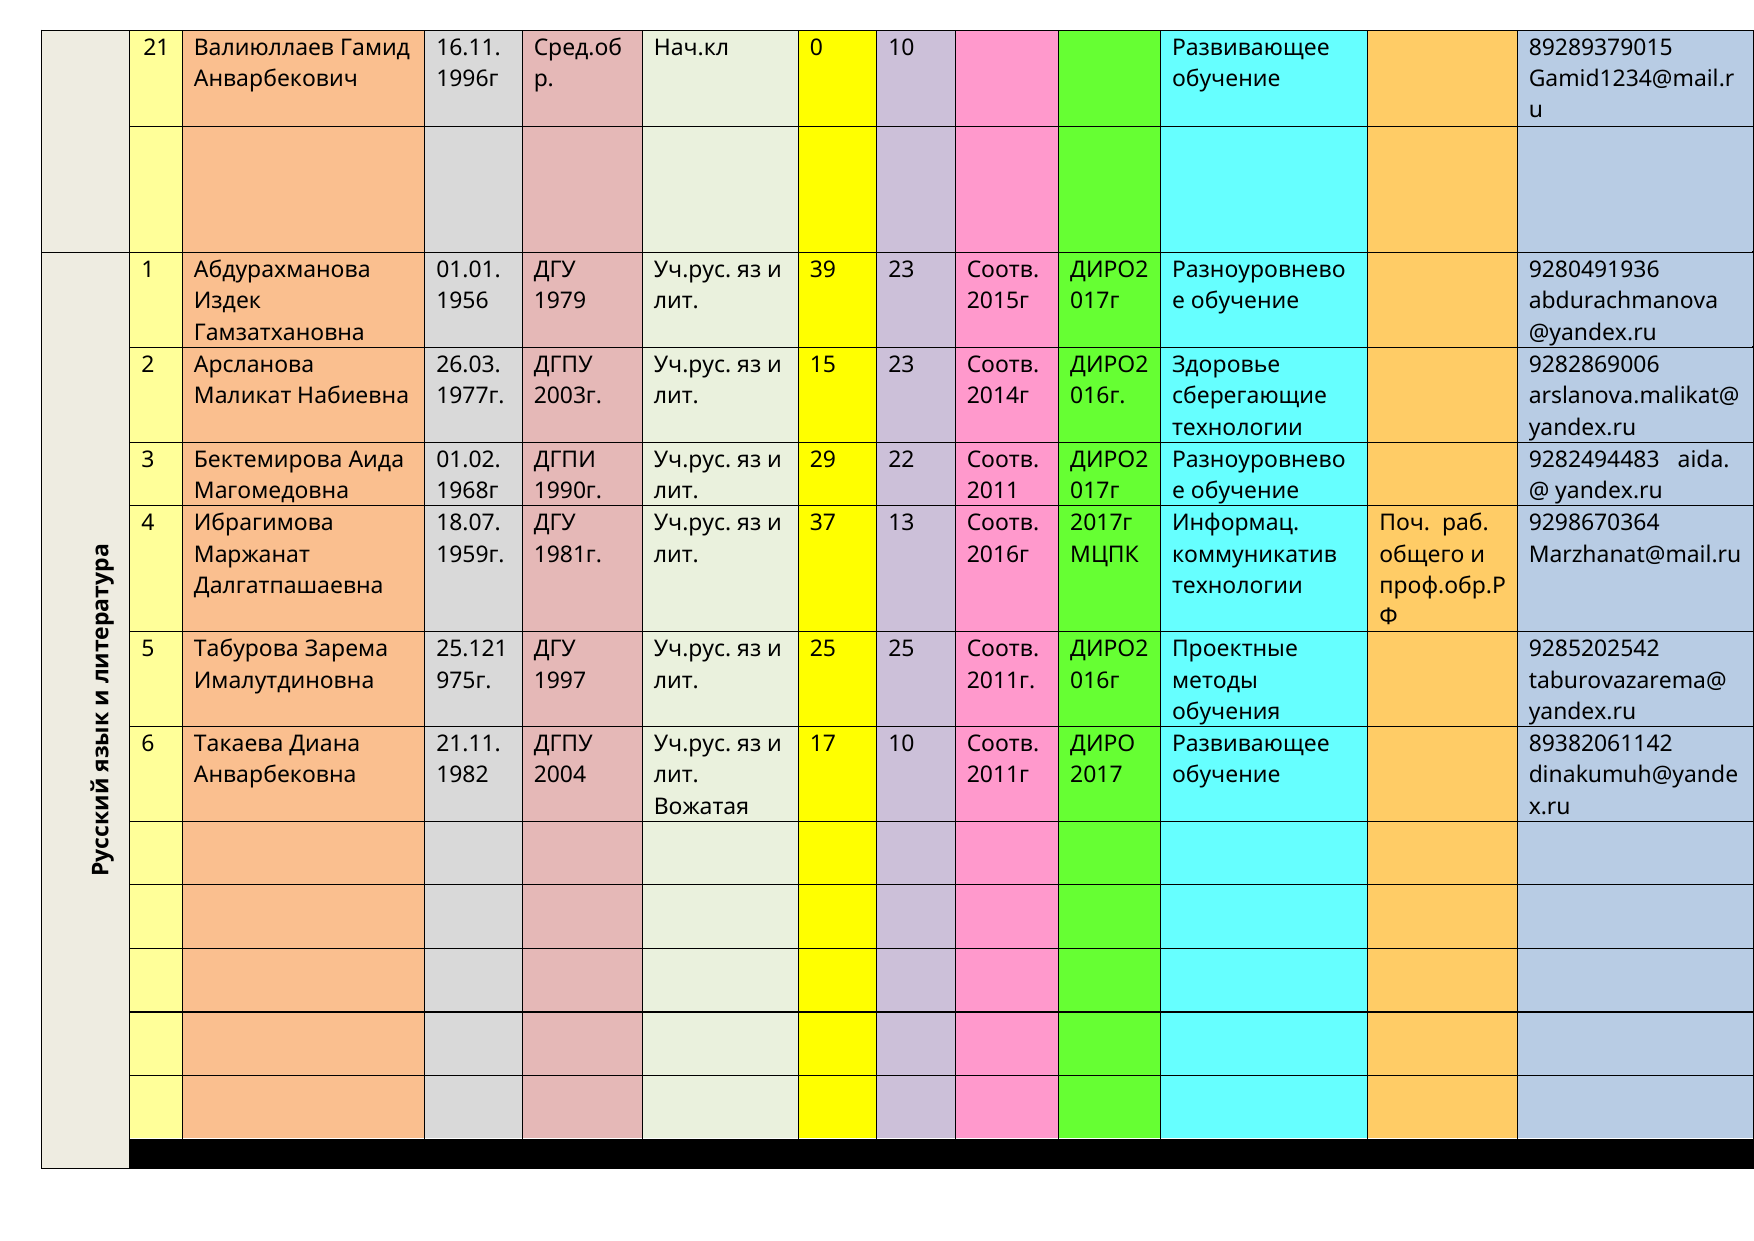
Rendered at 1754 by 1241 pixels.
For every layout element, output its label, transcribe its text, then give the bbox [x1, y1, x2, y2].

table_cell Развивающее обучение [1161, 727, 1367, 821]
table_cell 10 [877, 727, 955, 821]
table_cell [183, 127, 424, 252]
table_cell Соотв. 2016г [956, 506, 1058, 631]
table_cell [643, 127, 798, 252]
table_cell [1161, 885, 1367, 948]
table_cell Разноуровневое обучение [1161, 253, 1367, 347]
table_cell Уч.рус. яз и лит. [643, 253, 798, 347]
table_cell Бектемирова Аида Магомедовна [183, 443, 424, 505]
table_cell 3 [130, 443, 182, 505]
table_cell 17 [799, 727, 876, 821]
table_cell 15 [799, 348, 876, 442]
table_cell Такаева Диана Анварбековна [183, 727, 424, 821]
table_cell [130, 1076, 182, 1138]
table_cell ДИРО2017г [1059, 253, 1160, 347]
table_cell 9282494483 aida. @ yandex.ru [1518, 443, 1753, 505]
table_cell [1059, 949, 1160, 1011]
table_cell [1368, 885, 1517, 948]
table_cell 9280491936 аbdurachmanova @yandex.ru [1518, 253, 1753, 347]
table_cell [1518, 949, 1753, 1011]
table_cell [877, 885, 955, 948]
table_cell 9285202542 taburovazarema@ yandex.ru [1518, 632, 1753, 726]
table_cell 2 [130, 348, 182, 442]
table_cell 25.121975г. [425, 632, 522, 726]
table_cell [799, 949, 876, 1011]
table_cell [1368, 127, 1517, 252]
table_cell [1518, 127, 1753, 252]
table_cell [877, 1076, 955, 1138]
table_cell 29 [799, 443, 876, 505]
table_cell [1368, 348, 1517, 442]
table_cell [425, 1013, 522, 1075]
table_cell 2017г МЦПК [1059, 506, 1160, 631]
table_cell Ибрагимова Маржанат Далгатпашаевна [183, 506, 424, 631]
table_cell [1518, 885, 1753, 948]
table_cell Табурова Зарема Ималутдиновна [183, 632, 424, 726]
table_cell [1161, 1076, 1367, 1138]
table_cell [956, 31, 1058, 126]
table_cell Здоровье сберегающие технологии [1161, 348, 1367, 442]
table_cell ДГУ 1997 [523, 632, 642, 726]
table_cell 23 [877, 253, 955, 347]
table_cell [643, 885, 798, 948]
table_cell 23 [877, 348, 955, 442]
table_cell 9282869006 arslanova.malikat@ yandex.ru [1518, 348, 1753, 442]
table_cell Сред.обр. [523, 31, 642, 126]
table_cell [1161, 127, 1367, 252]
table_cell [130, 1013, 182, 1075]
table_cell Соотв. 2011г. [956, 632, 1058, 726]
table_cell [523, 1076, 642, 1138]
table_cell Соотв. 2015г [956, 253, 1058, 347]
table_cell Нач.кл [643, 31, 798, 126]
table_cell [130, 949, 182, 1011]
table_cell [523, 822, 642, 884]
table_cell 6 [130, 727, 182, 821]
table_cell 5 [130, 632, 182, 726]
table_cell 4 [130, 506, 182, 631]
table_cell [956, 127, 1058, 252]
table_cell ДИРО2016г [1059, 632, 1160, 726]
table_cell Абдурахманова Издек Гамзатхановна [183, 253, 424, 347]
table_cell [425, 1076, 522, 1138]
table_cell ДГПИ 1990г. [523, 443, 642, 505]
table_cell Русский язык и литература [42, 253, 129, 1168]
table_cell [1059, 885, 1160, 948]
table_cell [1161, 822, 1367, 884]
table_cell [183, 1013, 424, 1075]
table_cell Валиюллаев Гамид Анварбекович [183, 31, 424, 126]
table_cell [799, 1076, 876, 1138]
table_cell [956, 1076, 1058, 1138]
table_cell Уч.рус. яз и лит. [643, 632, 798, 726]
table_cell [799, 127, 876, 252]
table_cell [877, 822, 955, 884]
table_cell [1161, 949, 1367, 1011]
table_cell [1059, 822, 1160, 884]
table_cell [523, 949, 642, 1011]
table_cell 22 [877, 443, 955, 505]
table_cell [1518, 1013, 1753, 1075]
table_cell 37 [799, 506, 876, 631]
table_cell 10 [877, 31, 955, 126]
table_cell [1368, 443, 1517, 505]
table_cell 1 [130, 253, 182, 347]
table_cell 01.01.1956 [425, 253, 522, 347]
table_cell [643, 822, 798, 884]
table_cell [130, 885, 182, 948]
table_cell 9298670364 Marzhanat@mail.ru [1518, 506, 1753, 631]
table_cell [1518, 1076, 1753, 1138]
table_cell [1368, 253, 1517, 347]
table_cell 18.07.1959г. [425, 506, 522, 631]
table_cell Соотв. 2011 [956, 443, 1058, 505]
table_cell Проектные методы обучения [1161, 632, 1367, 726]
table_cell Соотв. 2011г [956, 727, 1058, 821]
table_cell [183, 822, 424, 884]
table_cell Уч.рус. яз и лит. [643, 443, 798, 505]
table_cell [799, 822, 876, 884]
table_cell [643, 1076, 798, 1138]
table_cell Уч.рус. яз и лит. Вожатая [643, 727, 798, 821]
table_cell [523, 1013, 642, 1075]
table_cell [130, 822, 182, 884]
table_cell [183, 885, 424, 948]
table_cell [130, 127, 182, 252]
table_cell [877, 949, 955, 1011]
table_cell 39 [799, 253, 876, 347]
table_cell [1518, 822, 1753, 884]
table_cell [1368, 822, 1517, 884]
table_cell Уч.рус. яз и лит. [643, 506, 798, 631]
table_cell [799, 885, 876, 948]
table_cell [956, 885, 1058, 948]
table_cell [1161, 1013, 1367, 1075]
table_cell ДГУ 1979 [523, 253, 642, 347]
table_cell 13 [877, 506, 955, 631]
table_cell [1059, 31, 1160, 126]
table_cell ДГУ 1981г. [523, 506, 642, 631]
table_cell [183, 949, 424, 1011]
table_cell [130, 1140, 1753, 1168]
table_cell ДГПУ 2003г. [523, 348, 642, 442]
table_cell ДИРО 2017 [1059, 727, 1160, 821]
table_cell [1368, 949, 1517, 1011]
table_cell 89289379015 Gamid1234@mail.ru [1518, 31, 1753, 126]
table_cell Соотв. 2014г [956, 348, 1058, 442]
table_cell 21.11.1982 [425, 727, 522, 821]
table_cell 26.03.1977г. [425, 348, 522, 442]
table_cell [1368, 1013, 1517, 1075]
table_cell 25 [877, 632, 955, 726]
table_cell [956, 949, 1058, 1011]
table_cell [877, 1013, 955, 1075]
table_cell 25 [799, 632, 876, 726]
table_cell [425, 822, 522, 884]
table_cell [956, 822, 1058, 884]
table_cell Арсланова Маликат Набиевна [183, 348, 424, 442]
table_cell 89382061142 dinakumuh@yandex.ru [1518, 727, 1753, 821]
table_cell [877, 127, 955, 252]
table_cell [1368, 31, 1517, 126]
table_cell [643, 1013, 798, 1075]
table_cell [425, 885, 522, 948]
table_cell [183, 1076, 424, 1138]
table_cell [956, 1013, 1058, 1075]
table_cell [1368, 632, 1517, 726]
table_cell [1368, 727, 1517, 821]
table_cell [1368, 1076, 1517, 1138]
table_cell Разноуровневое обучение [1161, 443, 1367, 505]
table_cell ДГПУ 2004 [523, 727, 642, 821]
table_cell 0 [799, 31, 876, 126]
table_cell ДИРО2016г. [1059, 348, 1160, 442]
table_cell [523, 127, 642, 252]
table_cell [1059, 1076, 1160, 1138]
table_cell 01.02.1968г [425, 443, 522, 505]
table_cell [1059, 1013, 1160, 1075]
table_cell [643, 949, 798, 1011]
table_cell [523, 885, 642, 948]
table_cell Поч. раб. общего и проф.обр.РФ [1368, 506, 1517, 631]
table_cell Развивающее обучение [1161, 31, 1367, 126]
table_cell Информац. коммуникатив технологии [1161, 506, 1367, 631]
table_cell [425, 127, 522, 252]
table_cell [425, 949, 522, 1011]
table_cell [1059, 127, 1160, 252]
table_cell ДИРО2017г [1059, 443, 1160, 505]
table_cell Уч.рус. яз и лит. [643, 348, 798, 442]
table_cell 21 [130, 31, 182, 126]
table_cell [799, 1013, 876, 1075]
table_cell 16.11.1996г [425, 31, 522, 126]
